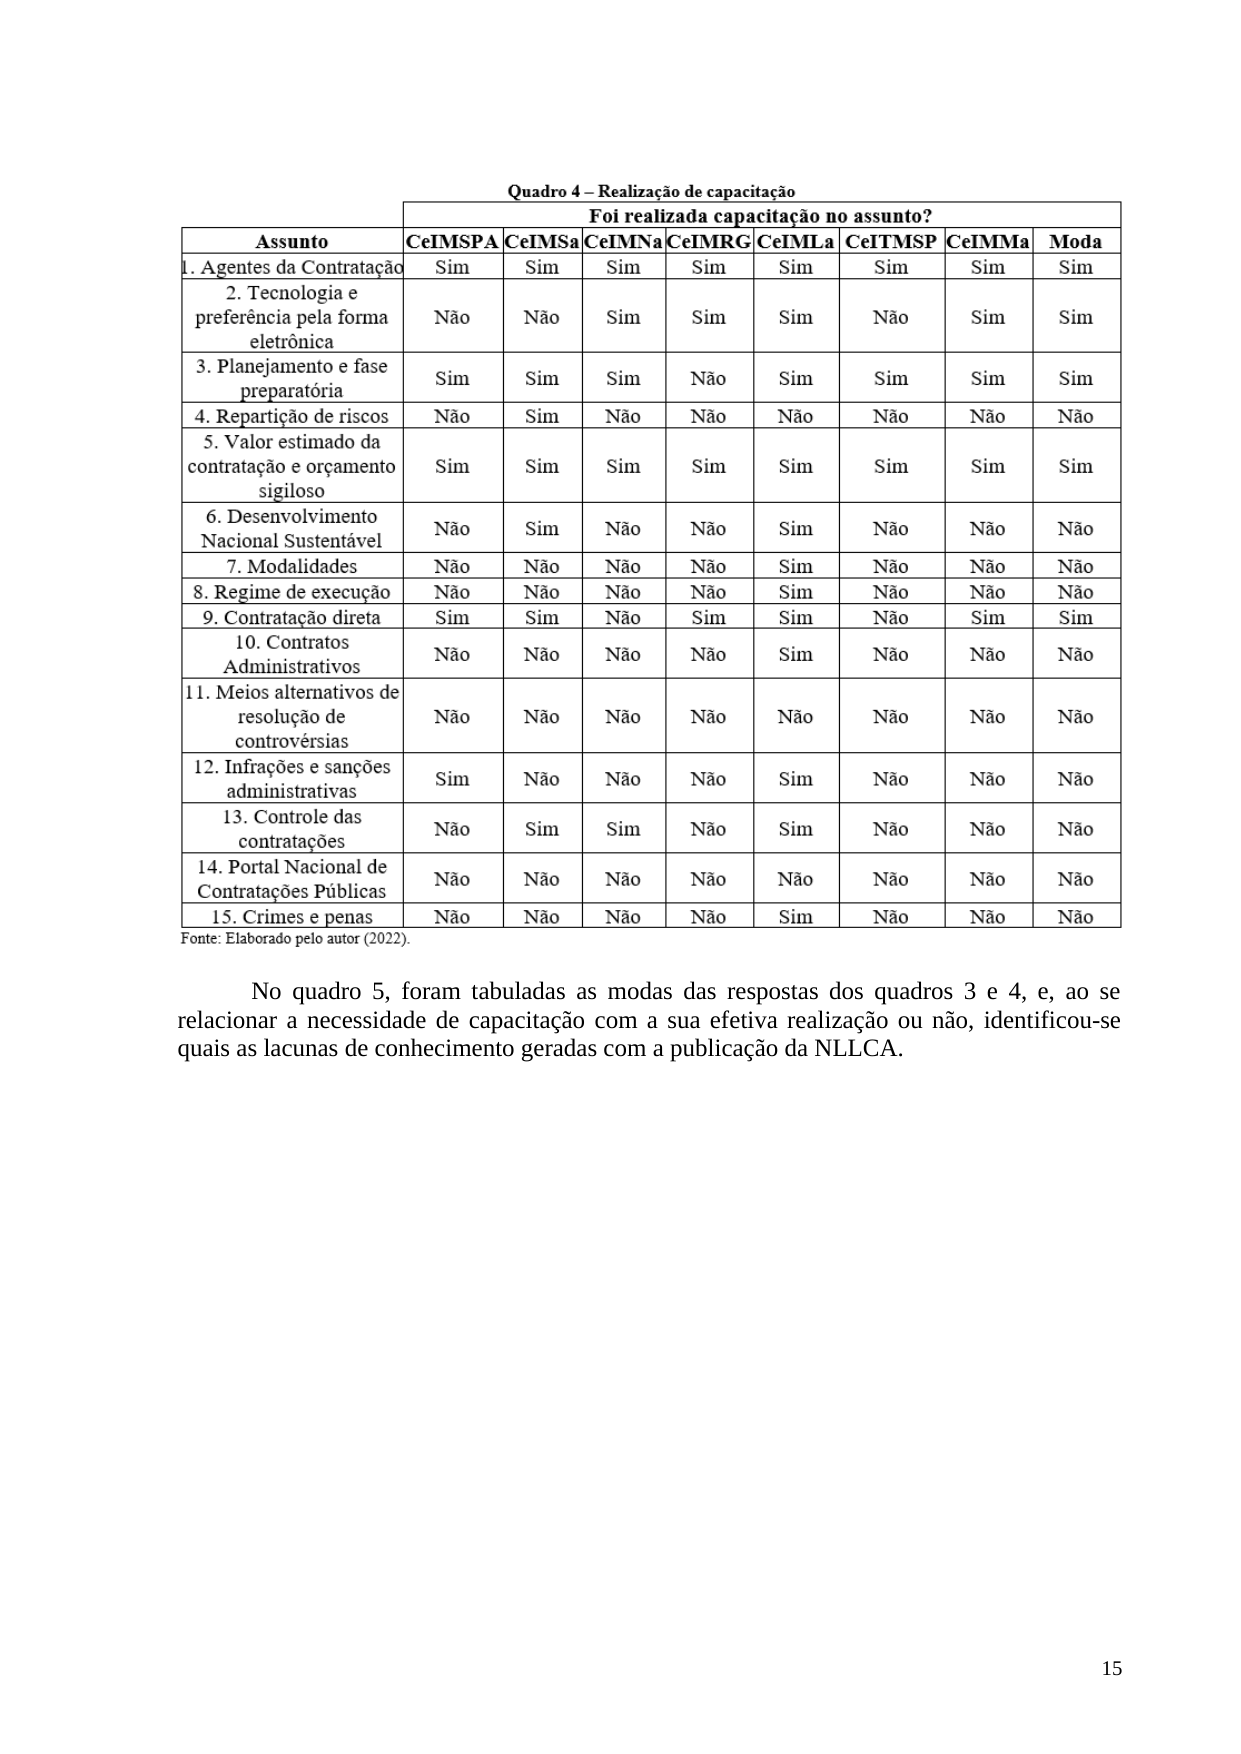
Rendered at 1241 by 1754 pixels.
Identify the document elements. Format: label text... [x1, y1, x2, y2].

picture [177, 177, 1125, 948]
text No quadro 5, foram tabuladas as modas das respostas dos quadros 3 e 4, e, ao se relacionar a necessidade de capacitação com a sua efetiva realização ou não, identificou-se quais as lacunas de conhecimento geradas com a publicação da NLLCA. [177, 976, 1122, 1062]
